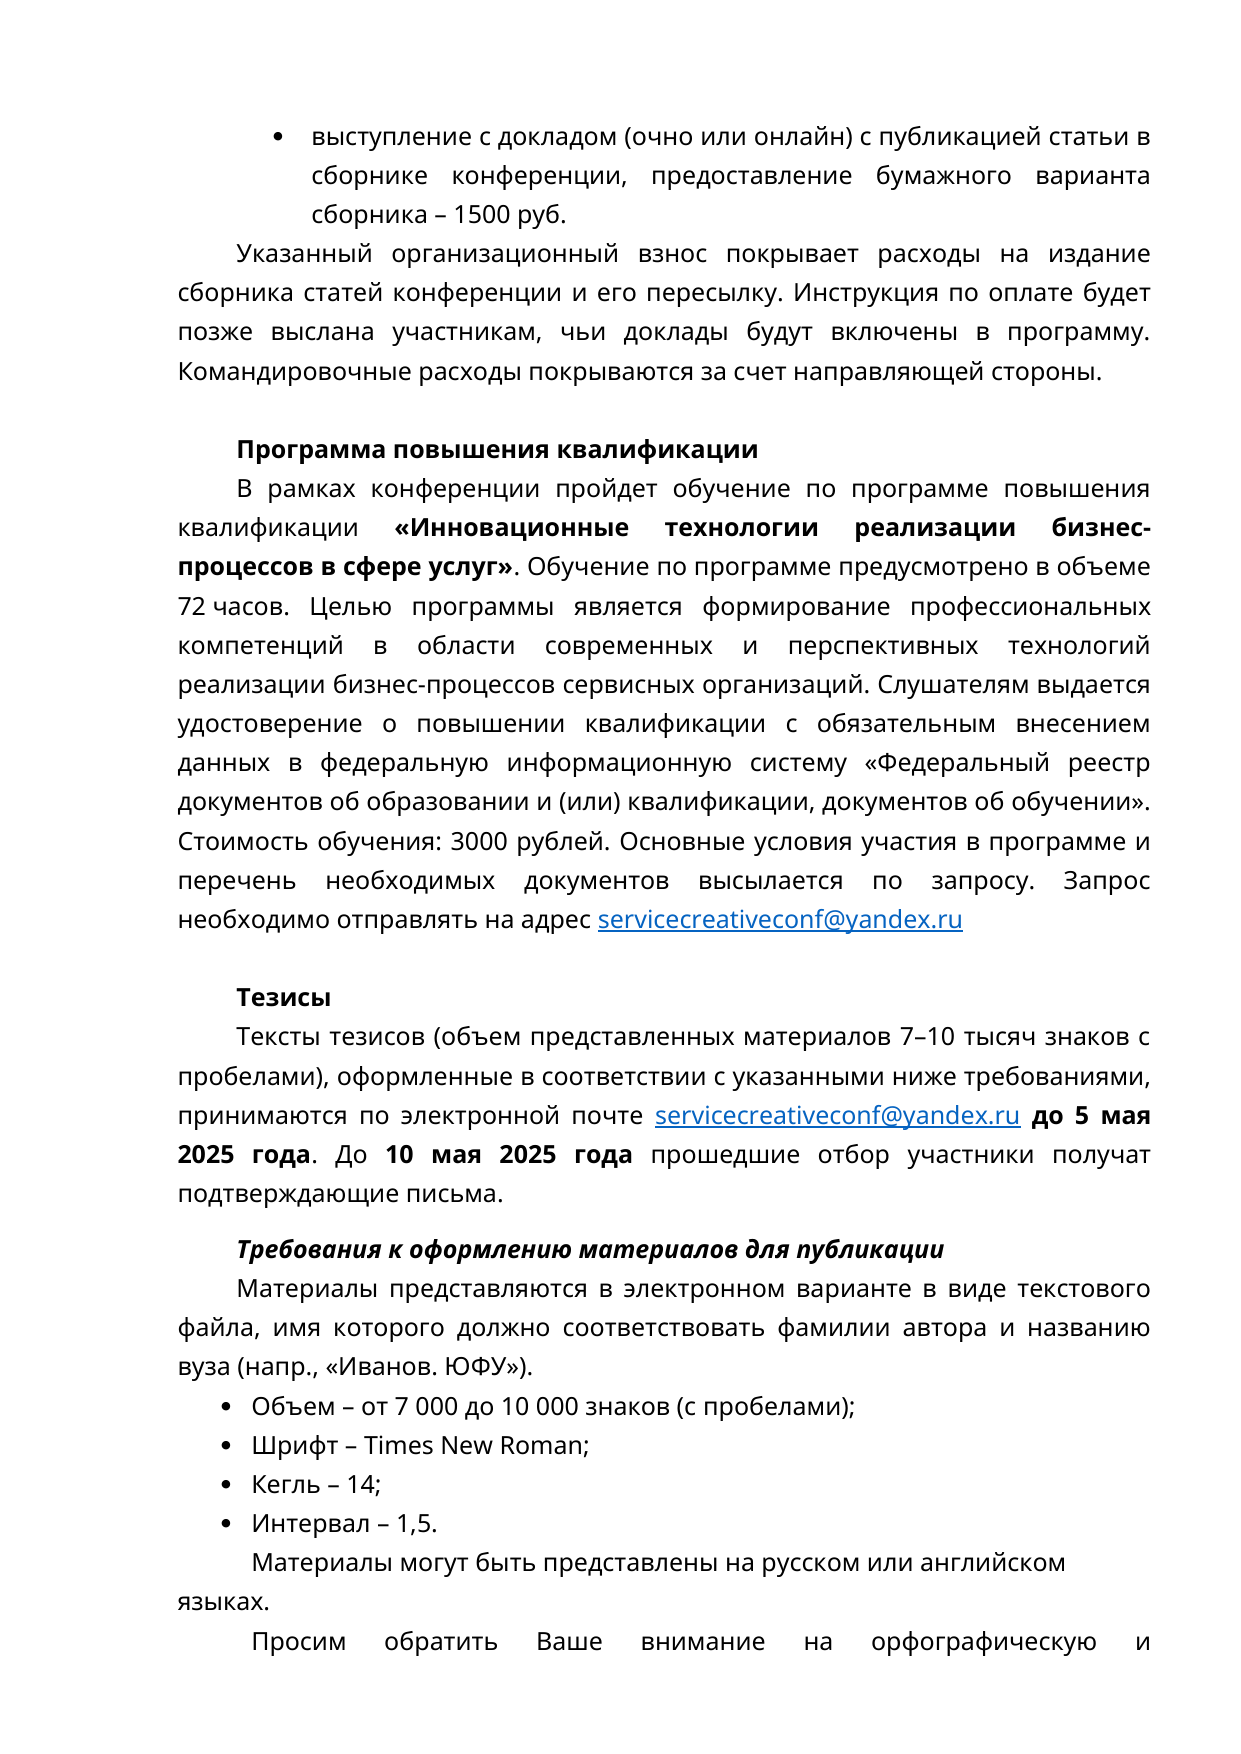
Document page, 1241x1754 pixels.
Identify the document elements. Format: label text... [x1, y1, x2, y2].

text Программа повышения квалификации [177, 431, 1152, 466]
text В рамках конференции пройдет обучение по программе повышения квалификации «Инновационные технологии реализации бизнес-процессов в сфере услуг». Обучение по программе предусмотрено в объеме 72 часов. Целью программы является формирование профессиональных компетенций в области современных и перспективных технологий реализации бизнес-процессов сервисных организаций. Слушателям выдается удостоверение о повышении квалификации с обязательным внесением данных в федеральную информационную систему «Федеральный реестр документов об образовании и (или) квалификации, документов об обучении». Стоимость обучения: 3000 рублей. Основные условия участия в программе и перечень необходимых документов высылается по запросу. Запрос необходимо отправлять на адрес servicecreativeconf@yandex.ru [177, 471, 1152, 936]
list Объем – от 7 000 до 10 000 знаков (с пробелами); [177, 1388, 1152, 1422]
text Тексты тезисов (объем представленных материалов 7–10 тысяч знаков с пробелами), оформленные в соответствии с указанными ниже требованиями, принимаются по электронной почте servicecreativeconf@yandex.ru до 5 мая 2025 года. До 10 мая 2025 года прошедшие отбор участники получат подтверждающие письма. [177, 1019, 1152, 1210]
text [177, 1623, 1152, 1657]
text Тезисы [177, 980, 1152, 1014]
text Материалы могут быть представлены на русском или английском языках. [177, 1545, 1152, 1618]
text Материалы представляются в электронном варианте в виде текстового файла, имя которого должно соответствовать фамилии автора и названию вуза (напр., «Иванов. ЮФУ»). [177, 1271, 1152, 1383]
list выступление с докладом (очно или онлайн) с публикацией статьи в сборнике конференции, предоставление бумажного варианта сборника – 1500 руб. [274, 118, 1152, 231]
list Интервал – 1,5. [177, 1506, 1152, 1540]
list Шрифт – Times New Roman; [177, 1427, 1152, 1461]
list Кегль – 14; [177, 1466, 1152, 1501]
text Указанный организационный взнос покрывает расходы на издание сборника статей конференции и его пересылку. Инструкция по оплате будет позже выслана участникам, чьи доклады будут включены в программу. Командировочные расходы покрываются за счет направляющей стороны. [177, 236, 1152, 387]
subtitle Требования к оформлению материалов для публикации [177, 1231, 1152, 1266]
